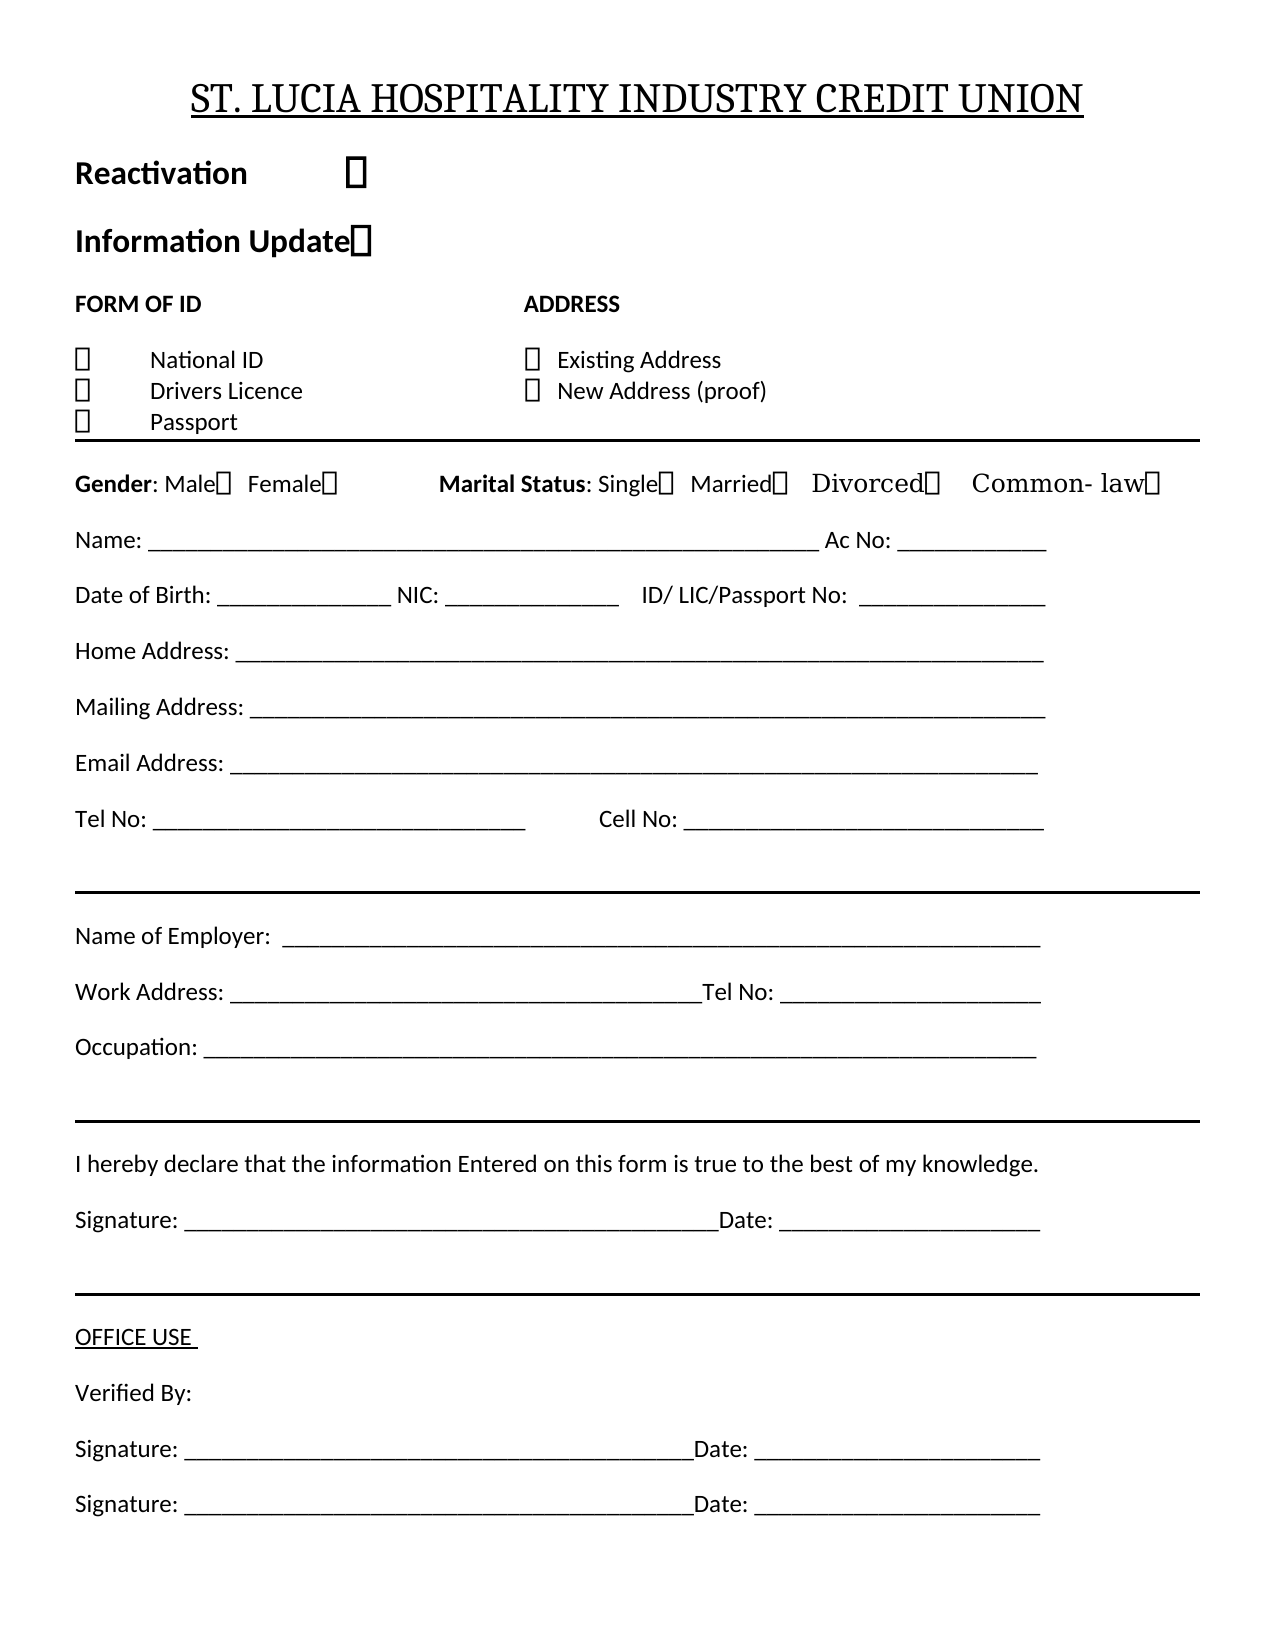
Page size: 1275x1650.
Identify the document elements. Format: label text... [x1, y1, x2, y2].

text Date of Birth: ______________ NIC: ______________ ID/ LIC/Passport No: _______________ [75, 580, 1200, 610]
text Work Address: ______________________________________Tel No: _____________________ [75, 976, 1200, 1006]
text Signature: _________________________________________Date: _______________________ [75, 1433, 1200, 1463]
text OFFICE USE [75, 1321, 1200, 1352]
text Verified By: [75, 1377, 1200, 1407]
text Signature: _________________________________________Date: _______________________ [75, 1489, 1200, 1519]
text I hereby declare that the information Entered on this form is true to the best of my knowledge. [75, 1148, 1200, 1179]
text Home Address: _________________________________________________________________ [75, 636, 1200, 666]
text ⎕ Passport [75, 406, 1200, 439]
text Tel No: ______________________________ Cell No: _____________________________ [75, 803, 1200, 833]
text ⎕ Drivers Licence ⎕ New Address (proof) [75, 375, 1200, 406]
text ST. LUCIA HOSPITALITY INDUSTRY CREDIT UNION [75, 75, 1200, 123]
text ⎕ National ID ⎕ Existing Address [75, 344, 1200, 375]
text Occupation: ___________________________________________________________________ [75, 1032, 1200, 1062]
text Email Address: _________________________________________________________________ [75, 747, 1200, 778]
text Name of Employer: _____________________________________________________________ [75, 920, 1200, 950]
text Signature: ___________________________________________Date: _____________________ [75, 1204, 1200, 1235]
text Gender: Male⎕ Female⎕ Marital Status: Single⎕ Married⎕ Divorced⎕ Common- law⎕ [75, 467, 1200, 498]
text FORM OF ID ADDRESS [75, 288, 1200, 318]
text Name: ______________________________________________________ Ac No: ____________ [75, 524, 1200, 554]
text Reactivation ⎕ [75, 151, 1200, 192]
text Information Update⎕ [75, 219, 1200, 261]
text Mailing Address: ________________________________________________________________ [75, 691, 1200, 722]
